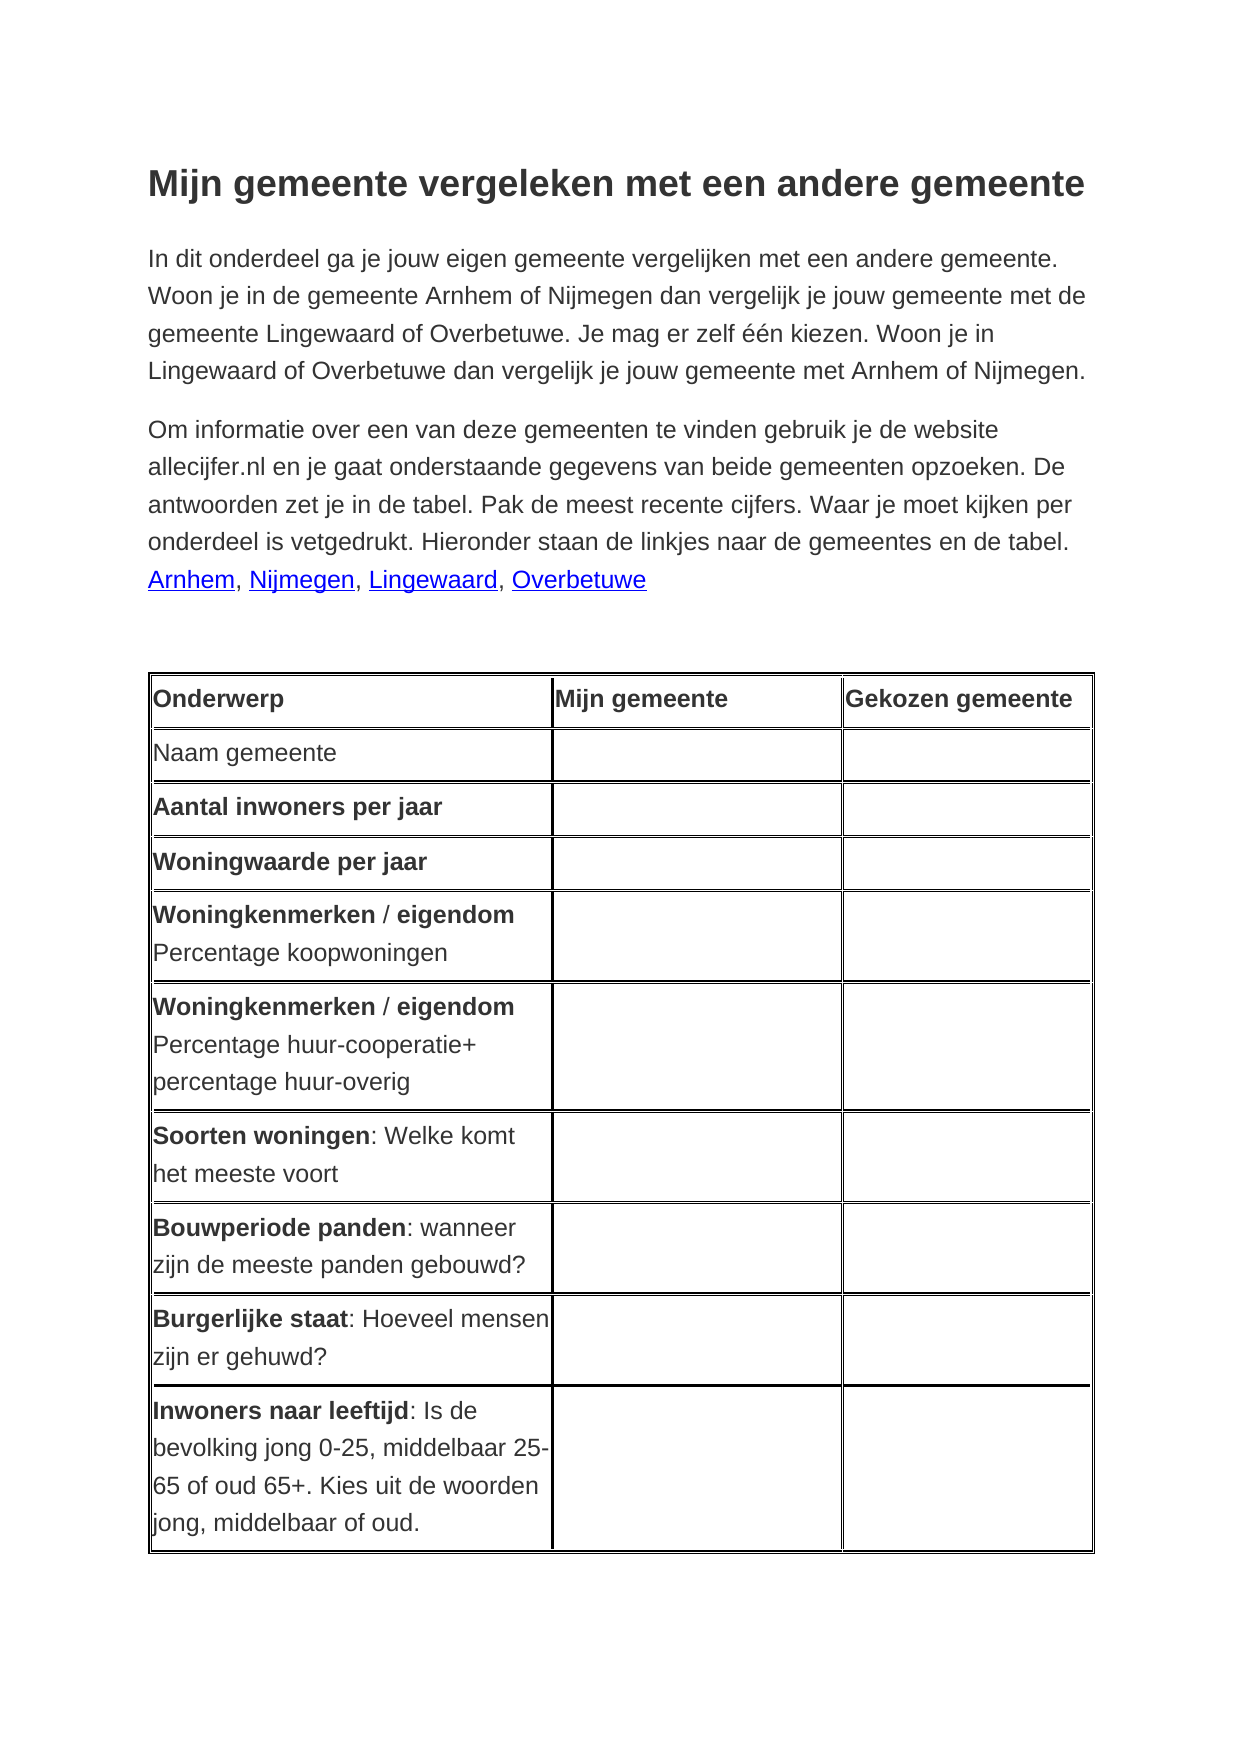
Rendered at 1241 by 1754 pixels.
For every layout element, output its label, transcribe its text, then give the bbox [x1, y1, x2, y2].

table_cell Aantal inwoners per jaar [152, 780, 551, 834]
text In dit onderdeel ga je jouw eigen gemeente vergelijken met een andere gemeente. Woon je in de gemeente Arnhem of Nijmegen dan vergelijk je jouw gemeente met de gemeente Lingewaard of Overbetuwe. Je mag er zelf één kiezen. Woon je in Lingewaard of Overbetuwe dan vergelijk je jouw gemeente met Arnhem of Nijmegen. [148, 235, 1093, 385]
table_header Gekozen gemeente [843, 676, 1092, 726]
table_cell [554, 984, 841, 1109]
table_cell Woningwaarde per jaar [152, 835, 551, 888]
table_cell [844, 1292, 1092, 1384]
table_cell [554, 1296, 841, 1384]
table_cell [843, 1384, 1092, 1550]
table_cell Woningkenmerken / eigendom Percentage koopwoningen [152, 889, 551, 980]
table_cell [844, 1109, 1092, 1201]
table_cell Inwoners naar leeftijd: Is de bevolking jong 0-25, middelbaar 25-65 of oud 65+. Kies uit de woorden jong, middelbaar of oud. [152, 1384, 552, 1550]
table_cell [844, 780, 1092, 834]
table_cell [554, 1204, 841, 1292]
table_cell [554, 892, 841, 980]
table_cell [554, 838, 841, 888]
text Mijn gemeente vergeleken met een andere gemeente [148, 148, 1093, 204]
table_cell Woningkenmerken / eigendom Percentage huur-cooperatie+ percentage huur-overig [152, 980, 551, 1109]
table_cell [844, 980, 1092, 1109]
table_cell [844, 726, 1092, 780]
table_cell [554, 1113, 841, 1201]
table_header Mijn gemeente [552, 676, 843, 726]
table_cell [844, 889, 1092, 980]
text Om informatie over een van deze gemeenten te vinden gebruik je de website allecijfer.nl en je gaat onderstaande gegevens van beide gemeenten opzoeken. De antwoorden zet je in de tabel. Pak de meest recente cijfers. Waar je moet kijken per onderdeel is vetgedrukt. Hieronder staan de linkjes naar de gemeentes en de tabel. Arnhem, Nijmegen, Lingewaard, Overbetuwe [148, 406, 1093, 593]
table_cell Soorten woningen: Welke komt het meeste voort [152, 1109, 551, 1201]
table_header Onderwerp [152, 676, 552, 726]
table_cell Naam gemeente [152, 726, 551, 780]
table_cell [554, 730, 841, 780]
table_cell [843, 1201, 1093, 1292]
table_cell [554, 784, 841, 834]
table_cell [552, 1387, 843, 1550]
table_cell [844, 835, 1092, 888]
table_cell Burgerlijke staat: Hoeveel mensen zijn er gehuwd? [152, 1292, 551, 1384]
table_cell Bouwperiode panden: wanneer zijn de meeste panden gebouwd? [150, 1201, 552, 1292]
